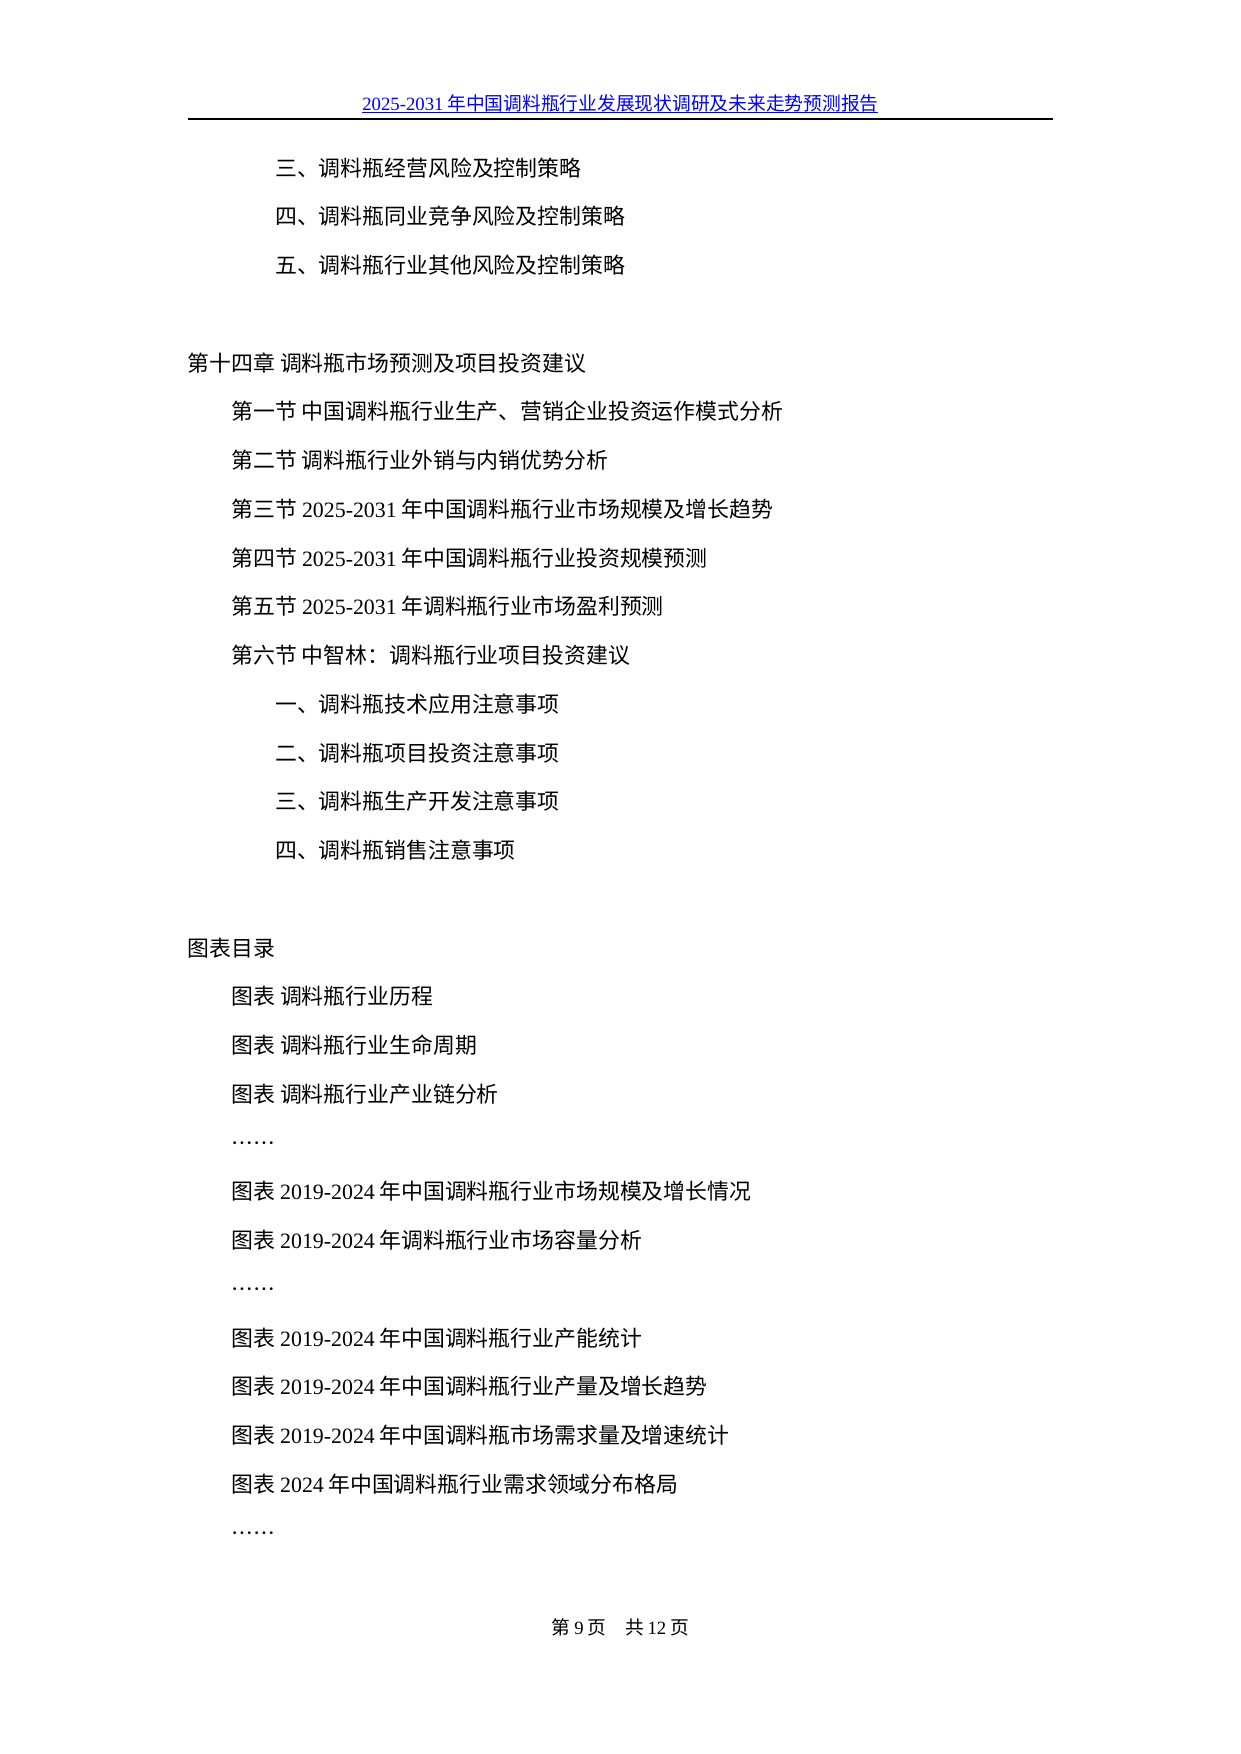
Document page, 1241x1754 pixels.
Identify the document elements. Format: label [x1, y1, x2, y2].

text [187, 150, 1053, 1548]
